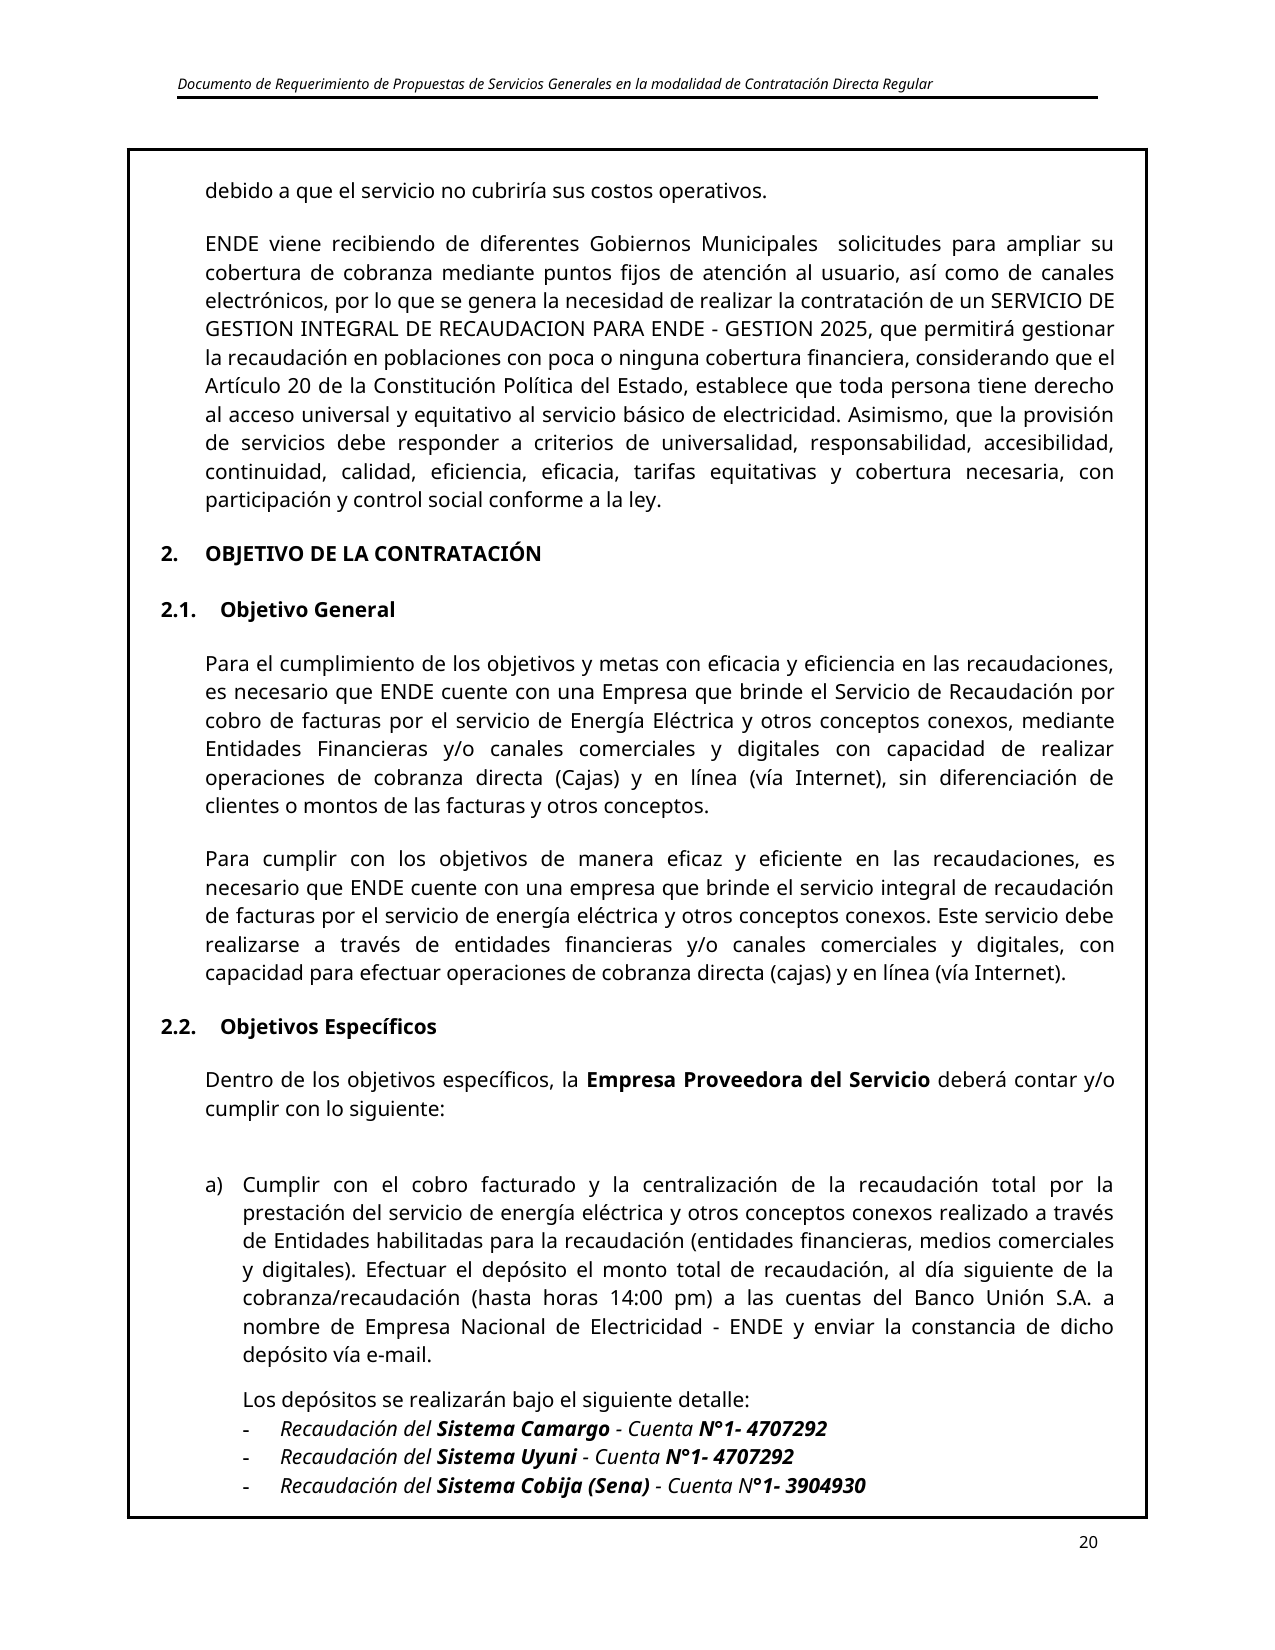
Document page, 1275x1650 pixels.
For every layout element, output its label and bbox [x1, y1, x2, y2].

table_cell [130, 151, 1145, 1516]
